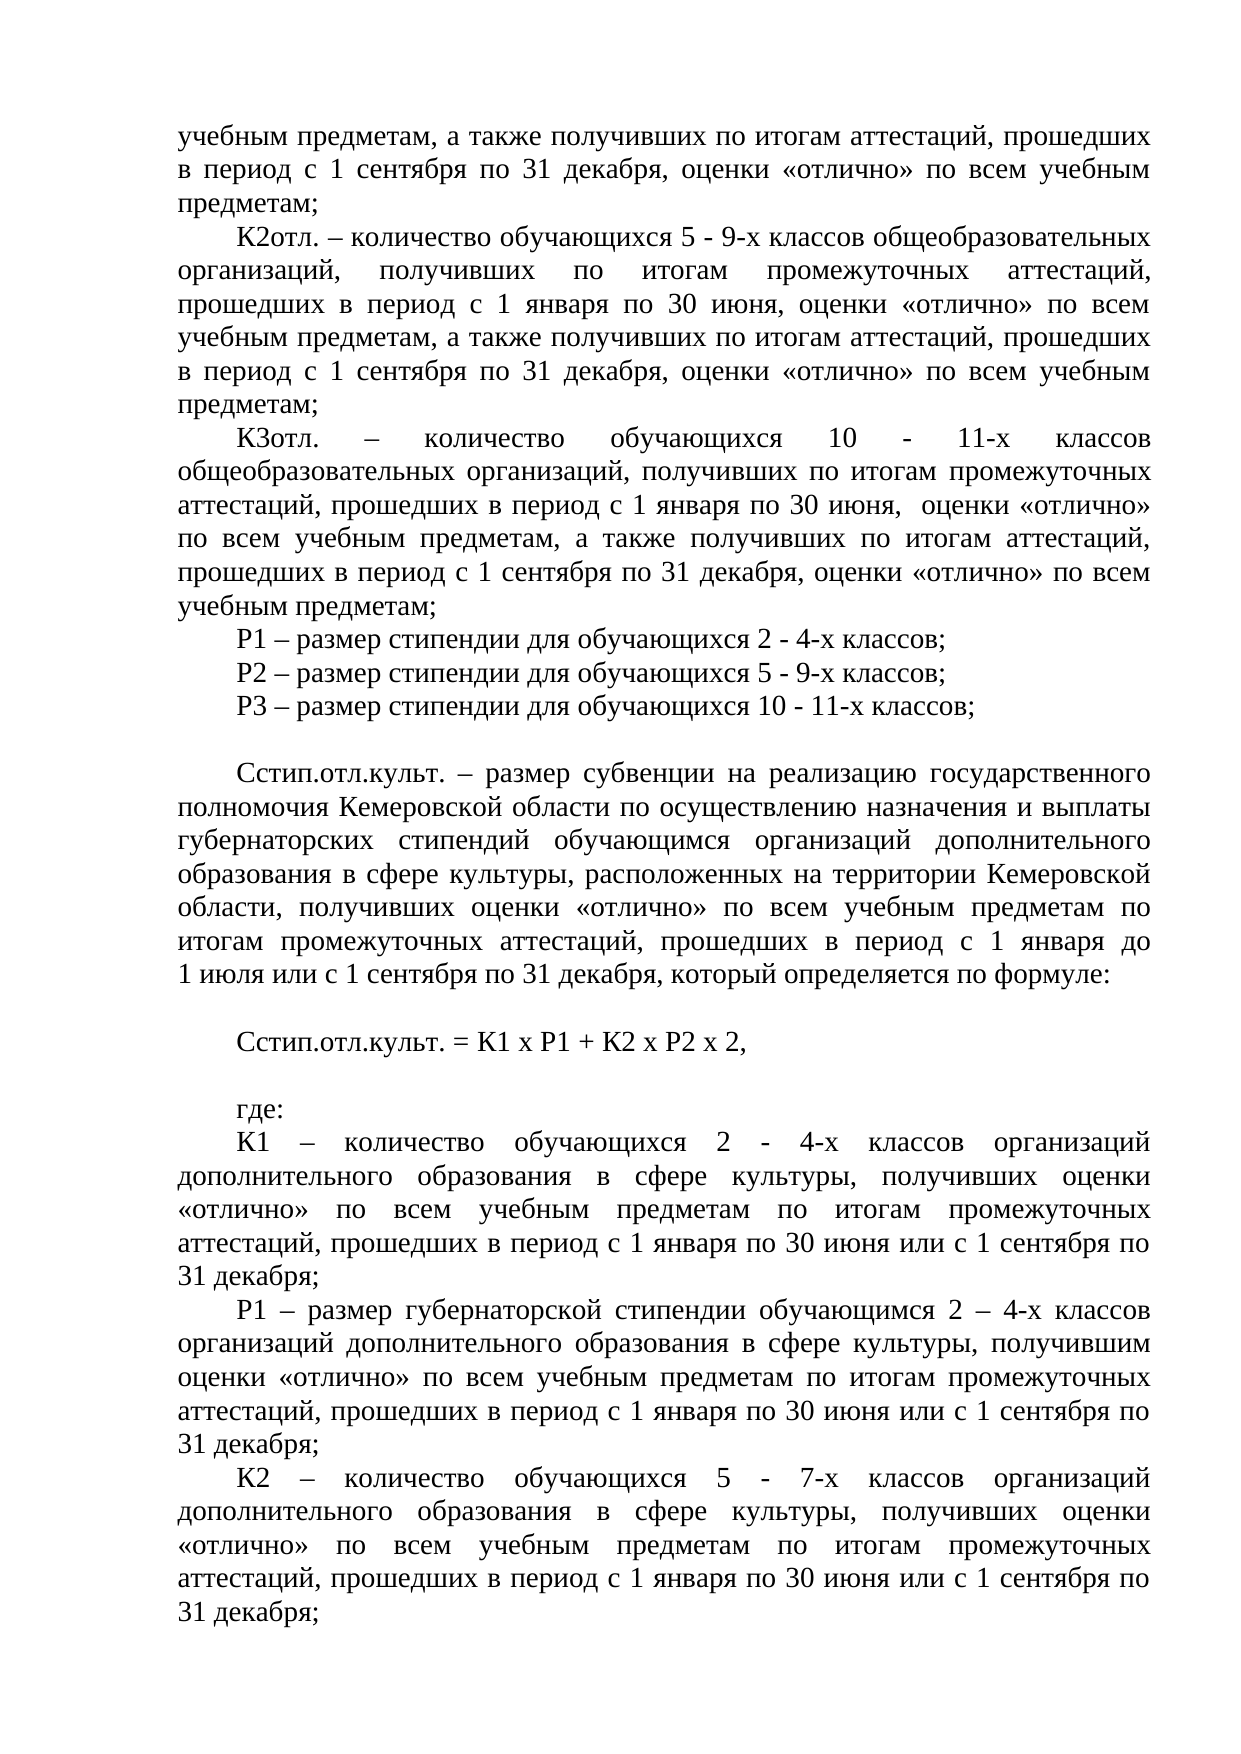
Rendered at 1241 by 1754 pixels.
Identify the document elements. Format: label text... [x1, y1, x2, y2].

text Р1 – размер губернаторской стипендии обучающимся 2 – 4-х классов организаций дополнительного образования в сфере культуры, получившим оценки «отлично» по всем учебным предметам по итогам промежуточных аттестаций, прошедших в период с 1 января по 30 июня или с 1 сентября по 31 декабря; [177, 1292, 1152, 1460]
text Р3 – размер стипендии для обучающихся 10 - 11-х классов; [177, 688, 1152, 722]
text К2отл. – количество обучающихся 5 - 9-х классов общеобразовательных организаций, получивших по итогам промежуточных аттестаций, прошедших в период с 1 января по 30 июня, оценки «отлично» по всем учебным предметам, а также получивших по итогам аттестаций, прошедших в период с 1 сентября по 31 декабря, оценки «отлично» по всем учебным предметам; [177, 219, 1152, 420]
text Р2 – размер стипендии для обучающихся 5 - 9-х классов; [177, 655, 1152, 688]
text Сстип.отл.культ. = К1 х Р1 + К2 х Р2 х 2, [177, 1024, 1152, 1057]
text Сстип.отл.культ. – размер субвенции на реализацию государственного полномочия Кемеровской области по осуществлению назначения и выплаты губернаторских стипендий обучающимся организаций дополнительного образования в сфере культуры, расположенных на территории Кемеровской области, получивших оценки «отлично» по всем учебным предметам по итогам промежуточных аттестаций, прошедших в период с 1 января до 1 июля или с 1 сентября по 31 декабря, который определяется по формуле: [177, 755, 1152, 990]
text К2 – количество обучающихся 5 - 7-х классов организаций дополнительного образования в сфере культуры, получивших оценки «отлично» по всем учебным предметам по итогам промежуточных аттестаций, прошедших в период с 1 января по 30 июня или с 1 сентября по 31 декабря; [177, 1460, 1152, 1627]
text К1 – количество обучающихся 2 - 4-х классов организаций дополнительного образования в сфере культуры, получивших оценки «отлично» по всем учебным предметам по итогам промежуточных аттестаций, прошедших в период с 1 января по 30 июня или с 1 сентября по 31 декабря; [177, 1124, 1152, 1292]
text где: [177, 1091, 1152, 1124]
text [177, 118, 1152, 219]
text К3отл. – количество обучающихся 10 - 11-х классов общеобразовательных организаций, получивших по итогам промежуточных аттестаций, прошедших в период с 1 января по 30 июня, оценки «отлично» по всем учебным предметам, а также получивших по итогам аттестаций, прошедших в период с 1 сентября по 31 декабря, оценки «отлично» по всем учебным предметам; [177, 420, 1152, 621]
text Р1 – размер стипендии для обучающихся 2 - 4-х классов; [177, 621, 1152, 655]
